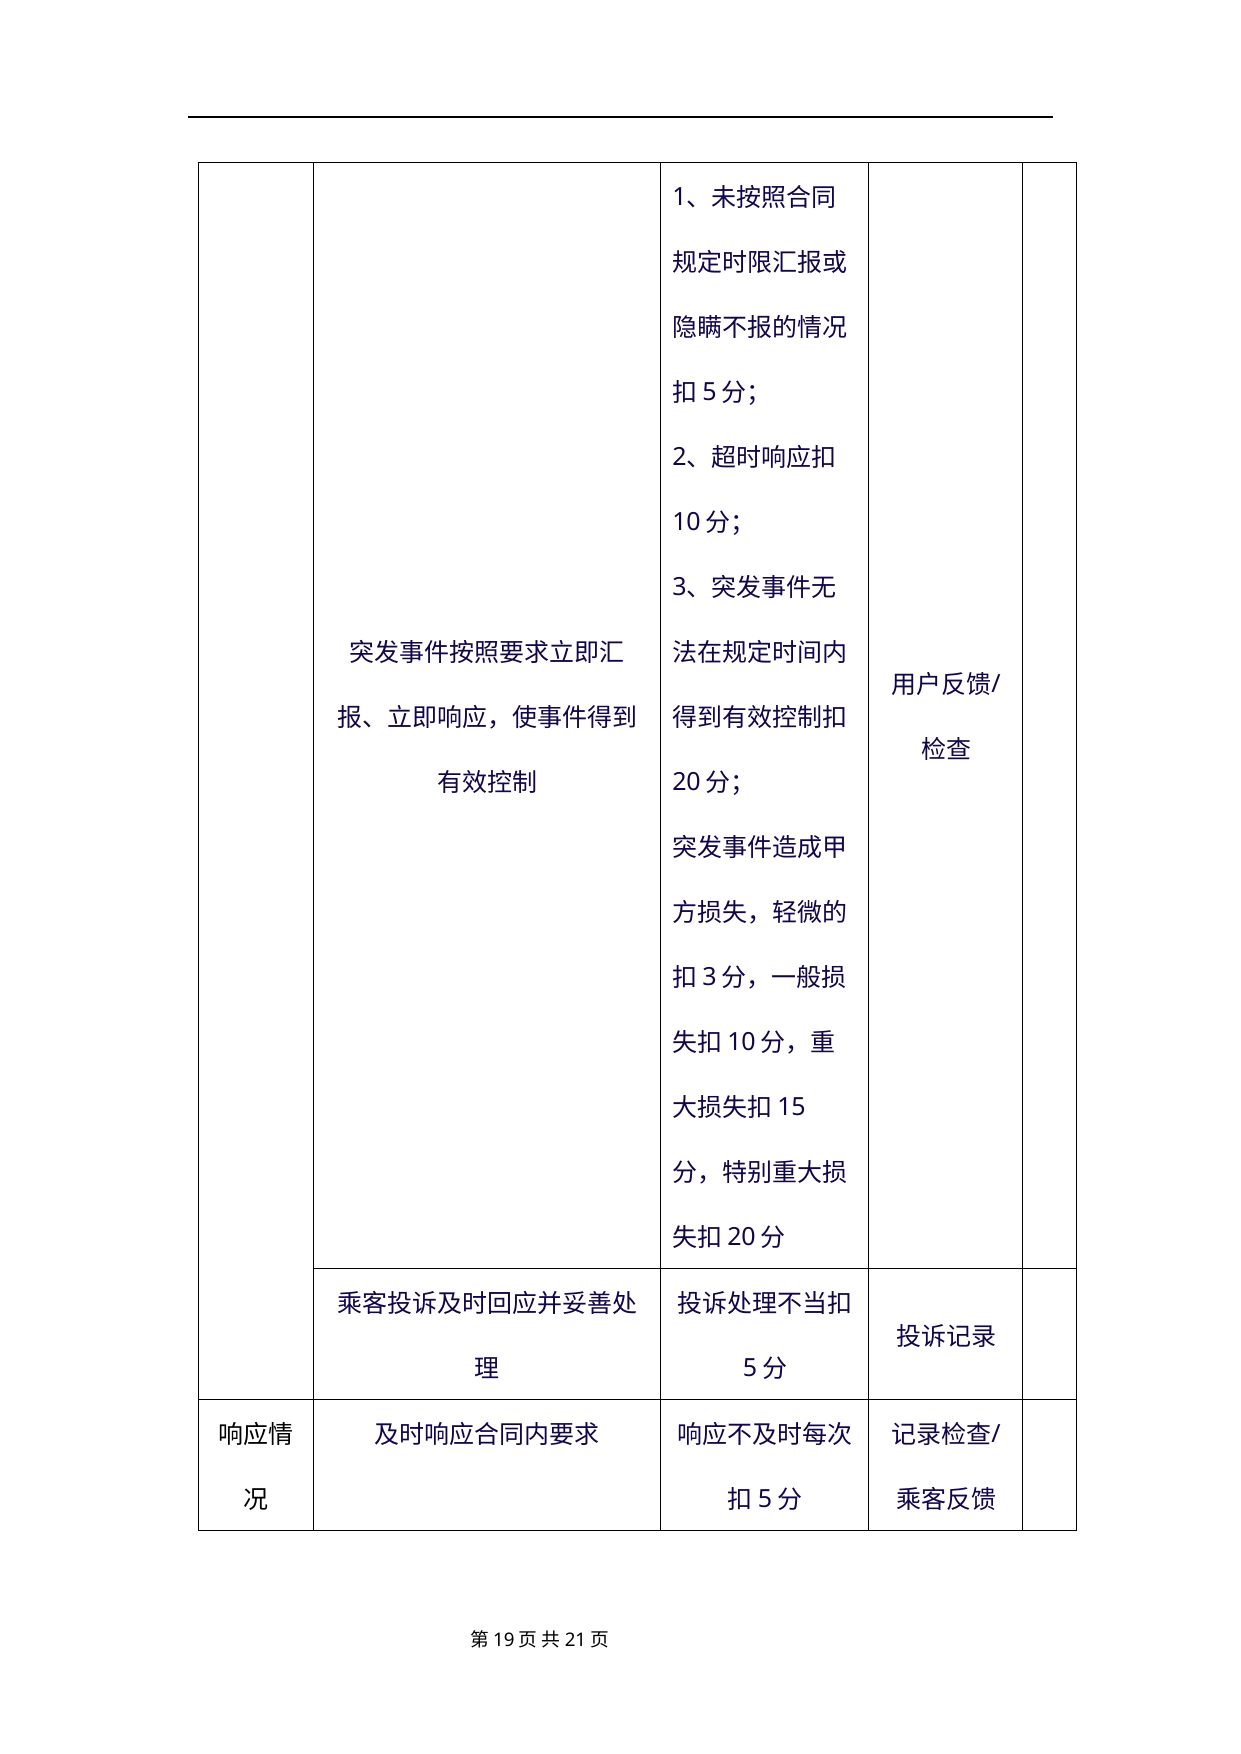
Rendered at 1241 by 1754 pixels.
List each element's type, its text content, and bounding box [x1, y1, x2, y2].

table_cell [1023, 1400, 1076, 1530]
table_cell 响应不及时每次扣5分 [661, 1400, 868, 1530]
table_cell 响应情况 [199, 1400, 313, 1530]
table_cell 1、未按照合同规定时限汇报或隐瞒不报的情况扣5分； 2、超时响应扣10分； 3、突发事件无法在规定时间内得到有效控制扣20分； 突发事件造成甲方损失，轻微的扣3分，一般损失扣10分，重大损失扣15分，特别重大损失扣20分 [661, 163, 868, 1268]
table_cell 投诉记录 [869, 1269, 1022, 1399]
table_cell 突发事件按照要求立即汇报、立即响应，使事件得到有效控制 [314, 163, 660, 1268]
table_cell [1023, 163, 1076, 1268]
table_cell [1023, 1269, 1076, 1399]
table_cell 投诉处理不当扣5分 [661, 1269, 868, 1399]
table_cell 乘客投诉及时回应并妥善处理 [314, 1269, 660, 1399]
table_cell 用户反馈/检查 [869, 163, 1022, 1268]
table_cell 记录检查/乘客反馈 [869, 1400, 1022, 1530]
table_cell 及时响应合同内要求 [314, 1400, 660, 1530]
